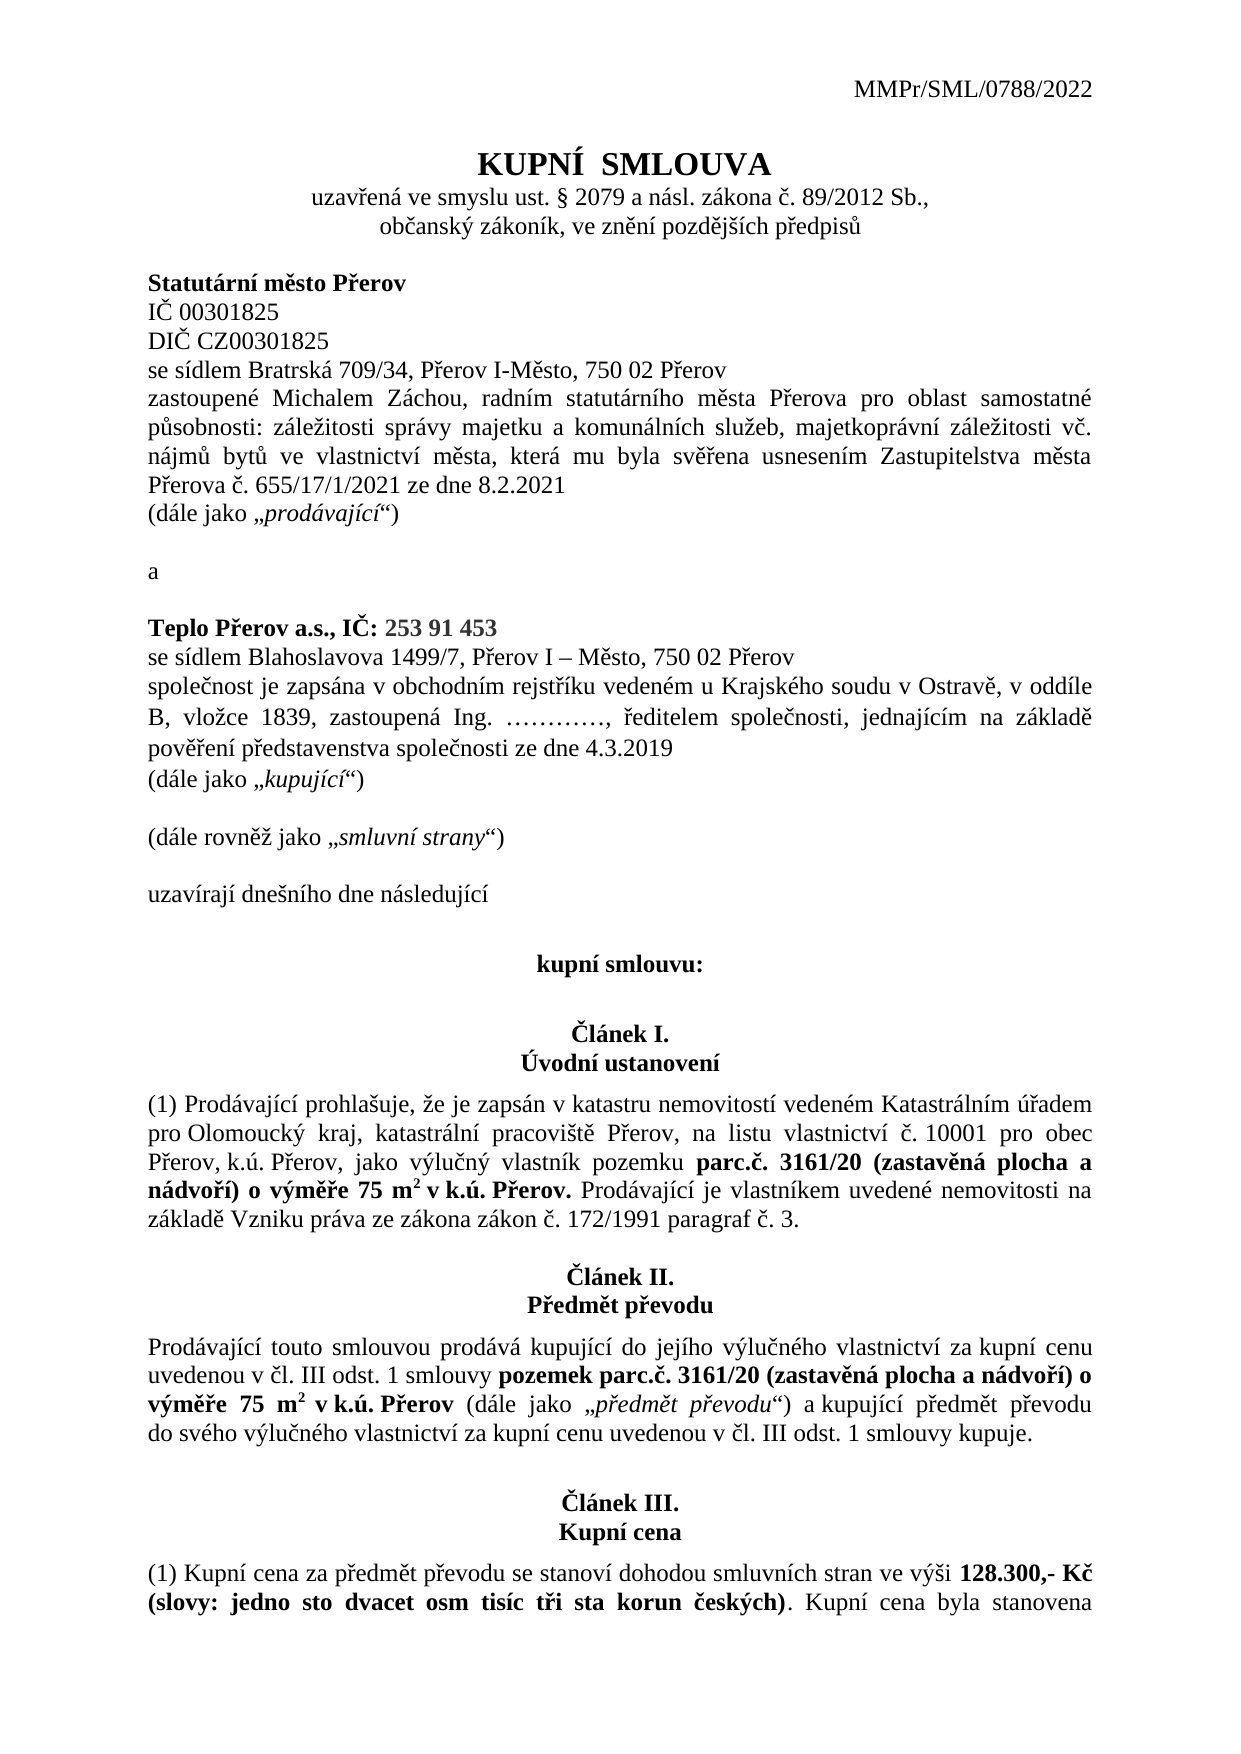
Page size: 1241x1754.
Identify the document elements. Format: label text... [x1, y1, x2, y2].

text KUPNÍ SMLOUVA [148, 144, 1092, 182]
text (1) Prodávající prohlašuje, že je zapsán v katastru nemovitostí vedeném Katastrálním úřadem pro Olomoucký kraj, katastrální pracoviště Přerov, na listu vlastnictví č. 10001 pro obec Přerov, k.ú. Přerov, jako výlučný vlastník pozemku parc.č. 3161/20 (zastavěná plocha a nádvoří) o výměře 75 m2 v k.ú. Přerov. Prodávající je vlastníkem uvedené nemovitosti na základě Vzniku práva ze zákona zákon č. 172/1991 paragraf č. 3. [148, 1089, 1092, 1233]
text (dále rovněž jako „smluvní strany“) [148, 822, 1092, 850]
text Statutární město Přerov [148, 268, 1092, 297]
text Článek II. [148, 1262, 1092, 1290]
text Článek III. [148, 1488, 1092, 1517]
text zastoupené Michalem Záchou, radním statutárního města Přerova pro oblast samostatné působnosti: záležitosti správy majetku a komunálních služeb, majetkoprávní záležitosti vč. nájmů bytů ve vlastnictví města, která mu byla svěřena usnesením Zastupitelstva města Přerova č. 655/17/1/2021 ze dne 8.2.2021 [148, 383, 1092, 498]
text IČ 00301825 [148, 297, 1092, 326]
text společnost je zapsána v obchodním rejstříku vedeném u Krajského soudu v Ostravě, v oddíle B, vložce 1839, zastoupená Ing. …………, ředitelem společnosti, jednajícím na základě pověření představenstva společnosti ze dne 4.3.2019 [148, 671, 1092, 762]
text (dále jako „kupující“) [148, 764, 1092, 793]
text uzavírají dnešního dne následující [148, 879, 1092, 908]
text Předmět převodu [148, 1290, 1092, 1319]
text uzavřená ve smyslu ust. § 2079 a násl. zákona č. 89/2012 Sb., [148, 182, 1092, 211]
text Úvodní ustanovení [148, 1048, 1092, 1077]
text se sídlem Bratrská 709/34, Přerov I-Město, 750 02 Přerov [148, 355, 1092, 383]
text Teplo Přerov a.s., IČ: 253 91 453 [148, 613, 1092, 642]
text Článek I. [148, 1019, 1092, 1048]
text kupní smlouvu: [148, 949, 1092, 978]
text Kupní cena [148, 1517, 1092, 1545]
text občanský zákoník, ve znění pozdějších předpisů [148, 211, 1092, 240]
text Prodávající touto smlouvou prodává kupující do jejího výlučného vlastnictví za kupní cenu uvedenou v čl. III odst. 1 smlouvy pozemek parc.č. 3161/20 (zastavěná plocha a nádvoří) o výměře 75 m2 v k.ú. Přerov (dále jako „předmět převodu“) a kupující předmět převodu do svého výlučného vlastnictví za kupní cenu uvedenou v čl. III odst. 1 smlouvy kupuje. [148, 1332, 1092, 1447]
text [148, 1558, 1092, 1615]
text DIČ CZ00301825 [148, 326, 1092, 355]
text a [148, 556, 1092, 585]
text (dále jako „prodávající“) [148, 498, 1092, 527]
text se sídlem Blahoslavova 1499/7, Přerov I – Město, 750 02 Přerov [148, 642, 1092, 671]
